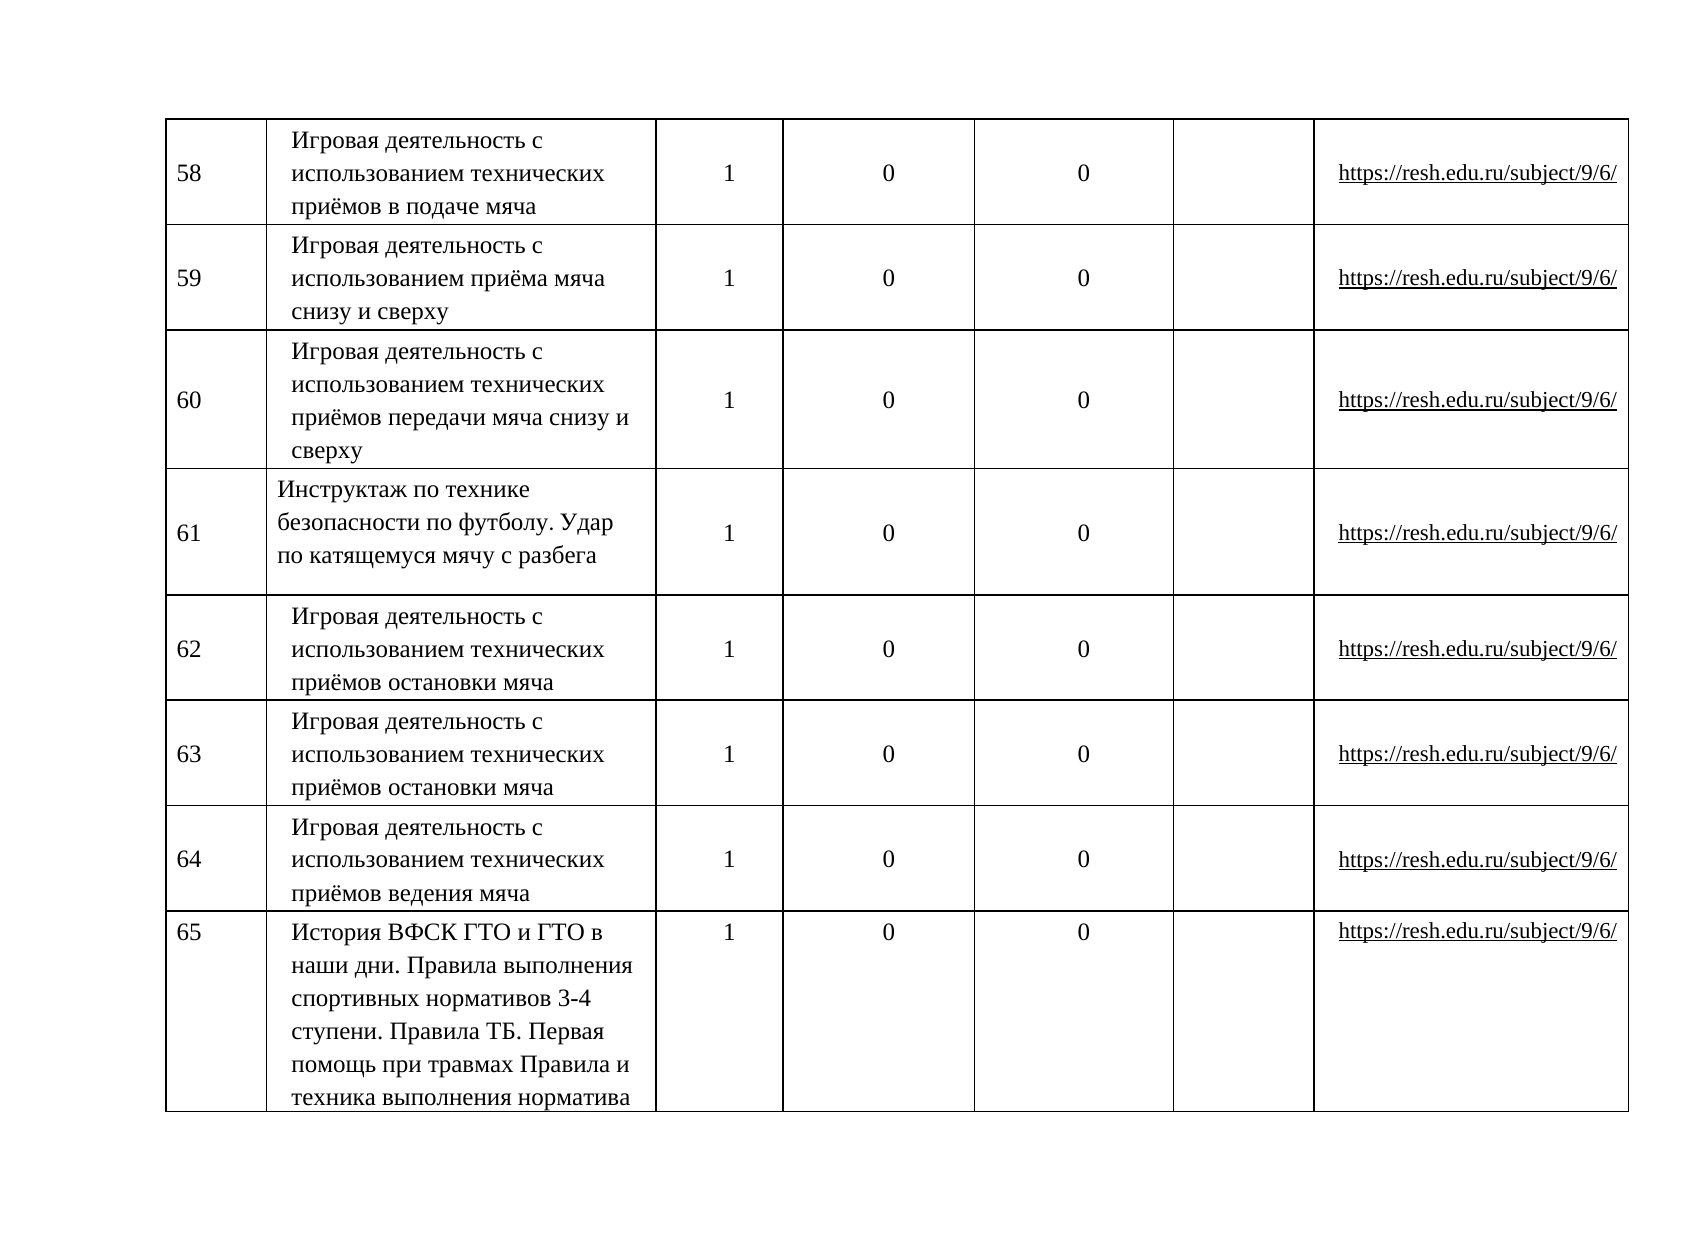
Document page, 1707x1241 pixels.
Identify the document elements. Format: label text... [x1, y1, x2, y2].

table_cell Инструктаж по технике безопасности по футболу. Удар по катящемуся мячу с разбега [267, 469, 655, 594]
table_cell 62 [167, 596, 266, 699]
table_cell 65 [167, 912, 266, 1111]
table_cell Игровая деятельность с использованием технических приёмов ведения мяча [267, 806, 655, 910]
table_cell 0 [975, 331, 1173, 467]
table_cell 0 [975, 912, 1173, 1111]
table_cell https://resh.edu.ru/subject/9/6/ [1315, 331, 1628, 467]
table_cell https://resh.edu.ru/subject/9/6/ [1315, 701, 1628, 805]
table_cell 0 [784, 225, 974, 329]
table_cell https://resh.edu.ru/subject/9/6/ [1315, 596, 1628, 699]
table_cell 59 [167, 225, 266, 329]
table_cell 58 [167, 120, 266, 223]
table_cell 0 [784, 120, 974, 223]
table_cell 0 [975, 120, 1173, 223]
table_cell Игровая деятельность с использованием технических приёмов остановки мяча [267, 701, 655, 805]
table_cell 0 [975, 225, 1173, 329]
table_cell [1174, 120, 1313, 223]
table_cell 1 [657, 469, 782, 594]
table_cell [1174, 331, 1313, 467]
table_cell 0 [975, 469, 1173, 594]
table_cell 0 [784, 469, 974, 594]
table_cell [1174, 469, 1313, 594]
table_cell [1174, 701, 1313, 805]
table_cell Игровая деятельность с использованием технических приёмов передачи мяча снизу и сверху [267, 331, 655, 467]
table_cell Игровая деятельность с использованием приёма мяча снизу и сверху [267, 225, 655, 329]
table_cell 0 [975, 701, 1173, 805]
table_cell 63 [167, 701, 266, 805]
table_cell 64 [167, 806, 266, 910]
table_cell https://resh.edu.ru/subject/9/6/ [1315, 806, 1628, 910]
table_cell [1174, 596, 1313, 699]
table_cell 1 [657, 120, 782, 223]
table_cell 0 [975, 806, 1173, 910]
table_cell 60 [167, 331, 266, 467]
table_cell Игровая деятельность с использованием технических приёмов остановки мяча [267, 596, 655, 699]
table_cell 1 [657, 596, 782, 699]
table_cell https://resh.edu.ru/subject/9/6/ [1315, 469, 1628, 594]
table_cell 1 [657, 806, 782, 910]
table_cell 0 [784, 331, 974, 467]
table_cell 0 [975, 596, 1173, 699]
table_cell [1315, 912, 1628, 1111]
table_cell 61 [167, 469, 266, 594]
table_cell 1 [657, 225, 782, 329]
table_cell 0 [784, 701, 974, 805]
table_cell 0 [784, 912, 974, 1111]
table_cell 1 [657, 331, 782, 467]
table_cell [1174, 912, 1313, 1111]
table_cell [1174, 806, 1313, 910]
table_cell 1 [657, 912, 782, 1111]
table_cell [267, 120, 655, 223]
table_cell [1315, 120, 1628, 223]
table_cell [267, 912, 655, 1111]
table_cell 1 [657, 701, 782, 805]
table_cell https://resh.edu.ru/subject/9/6/ [1315, 225, 1628, 329]
table_cell [1174, 225, 1313, 329]
table_cell 0 [784, 596, 974, 699]
table_cell 0 [784, 806, 974, 910]
